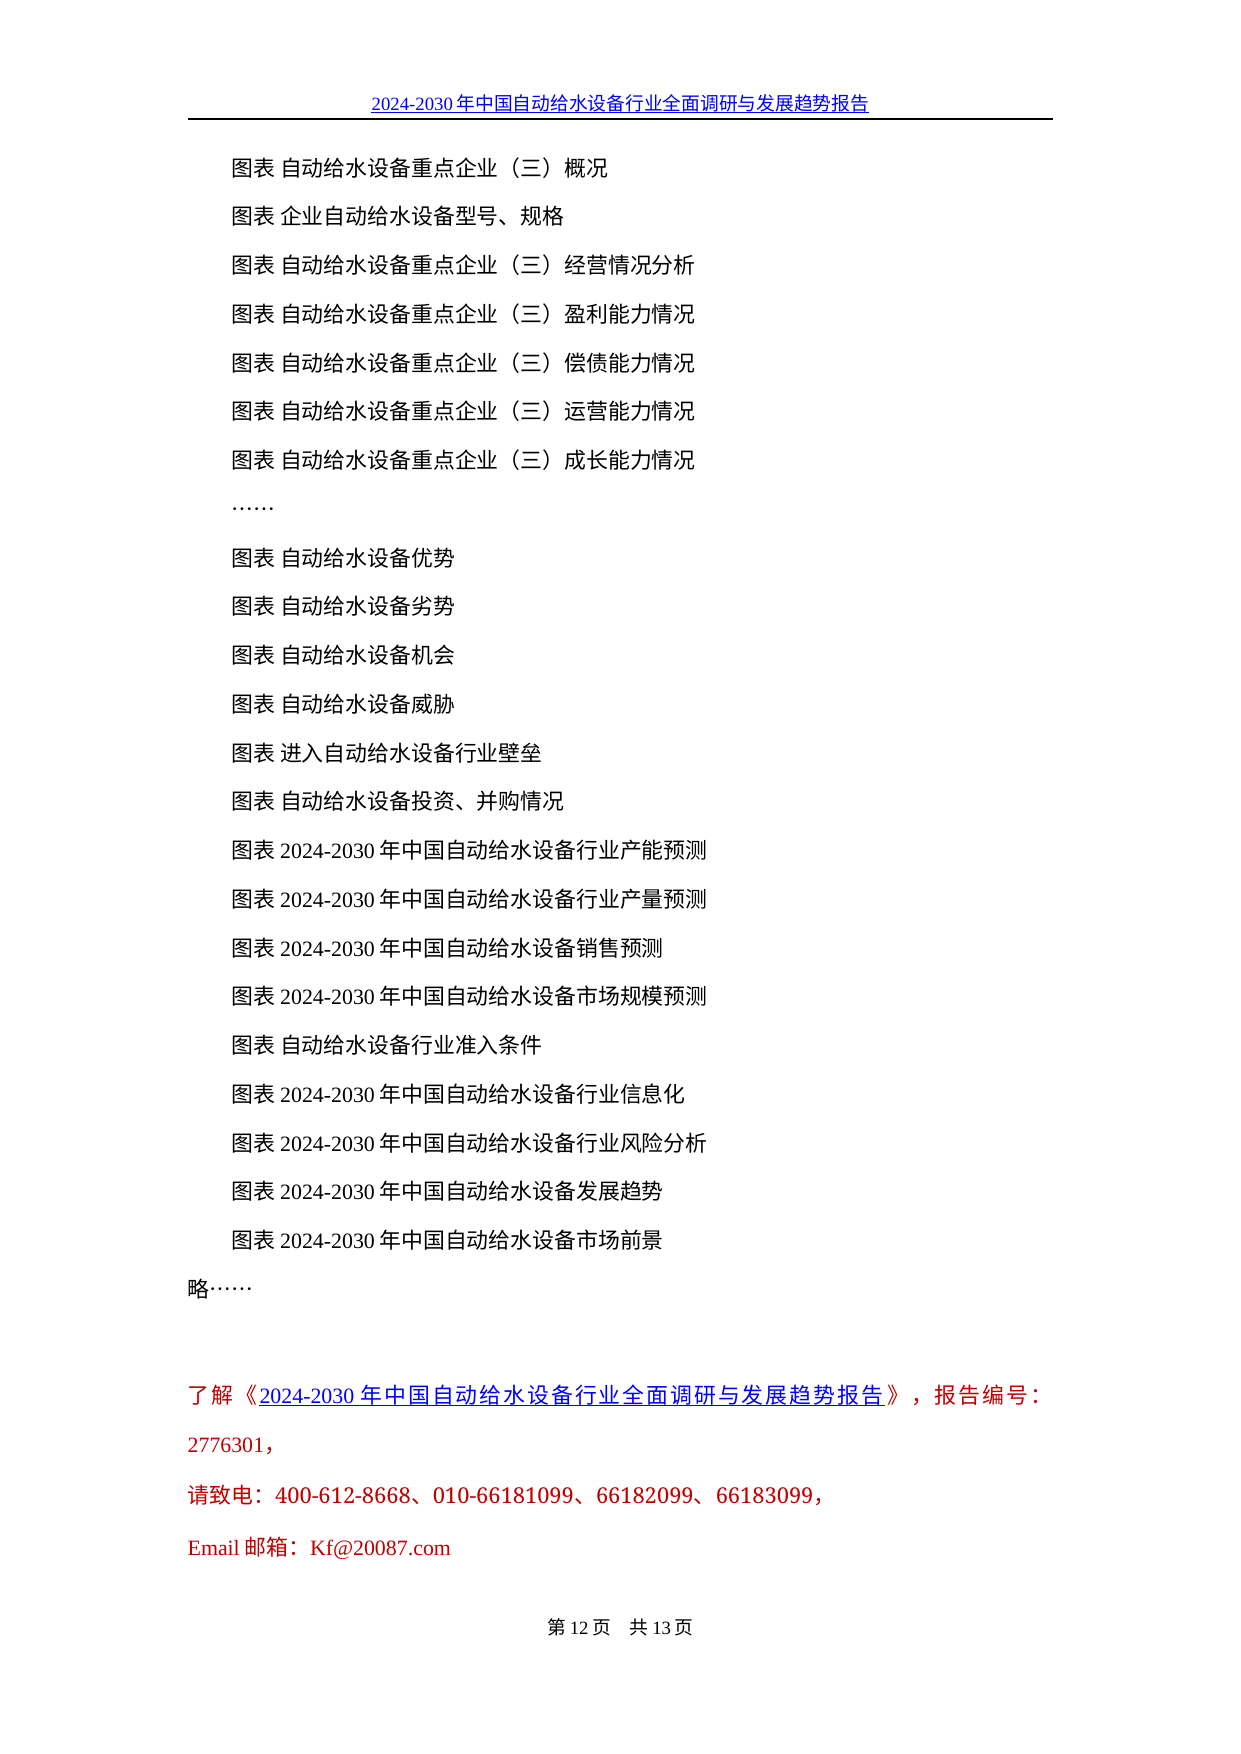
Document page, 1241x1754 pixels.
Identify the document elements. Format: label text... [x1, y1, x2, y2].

text Email邮箱：Kf@20087.com [187, 1530, 1053, 1562]
text 了解《2024-2030年中国自动给水设备行业全面调研与发展趋势报告》，报告编号：2776301， [187, 1378, 1053, 1459]
text 请致电：400-612-8668、010-66181099、66182099、66183099， [187, 1478, 1053, 1511]
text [187, 150, 1053, 1304]
